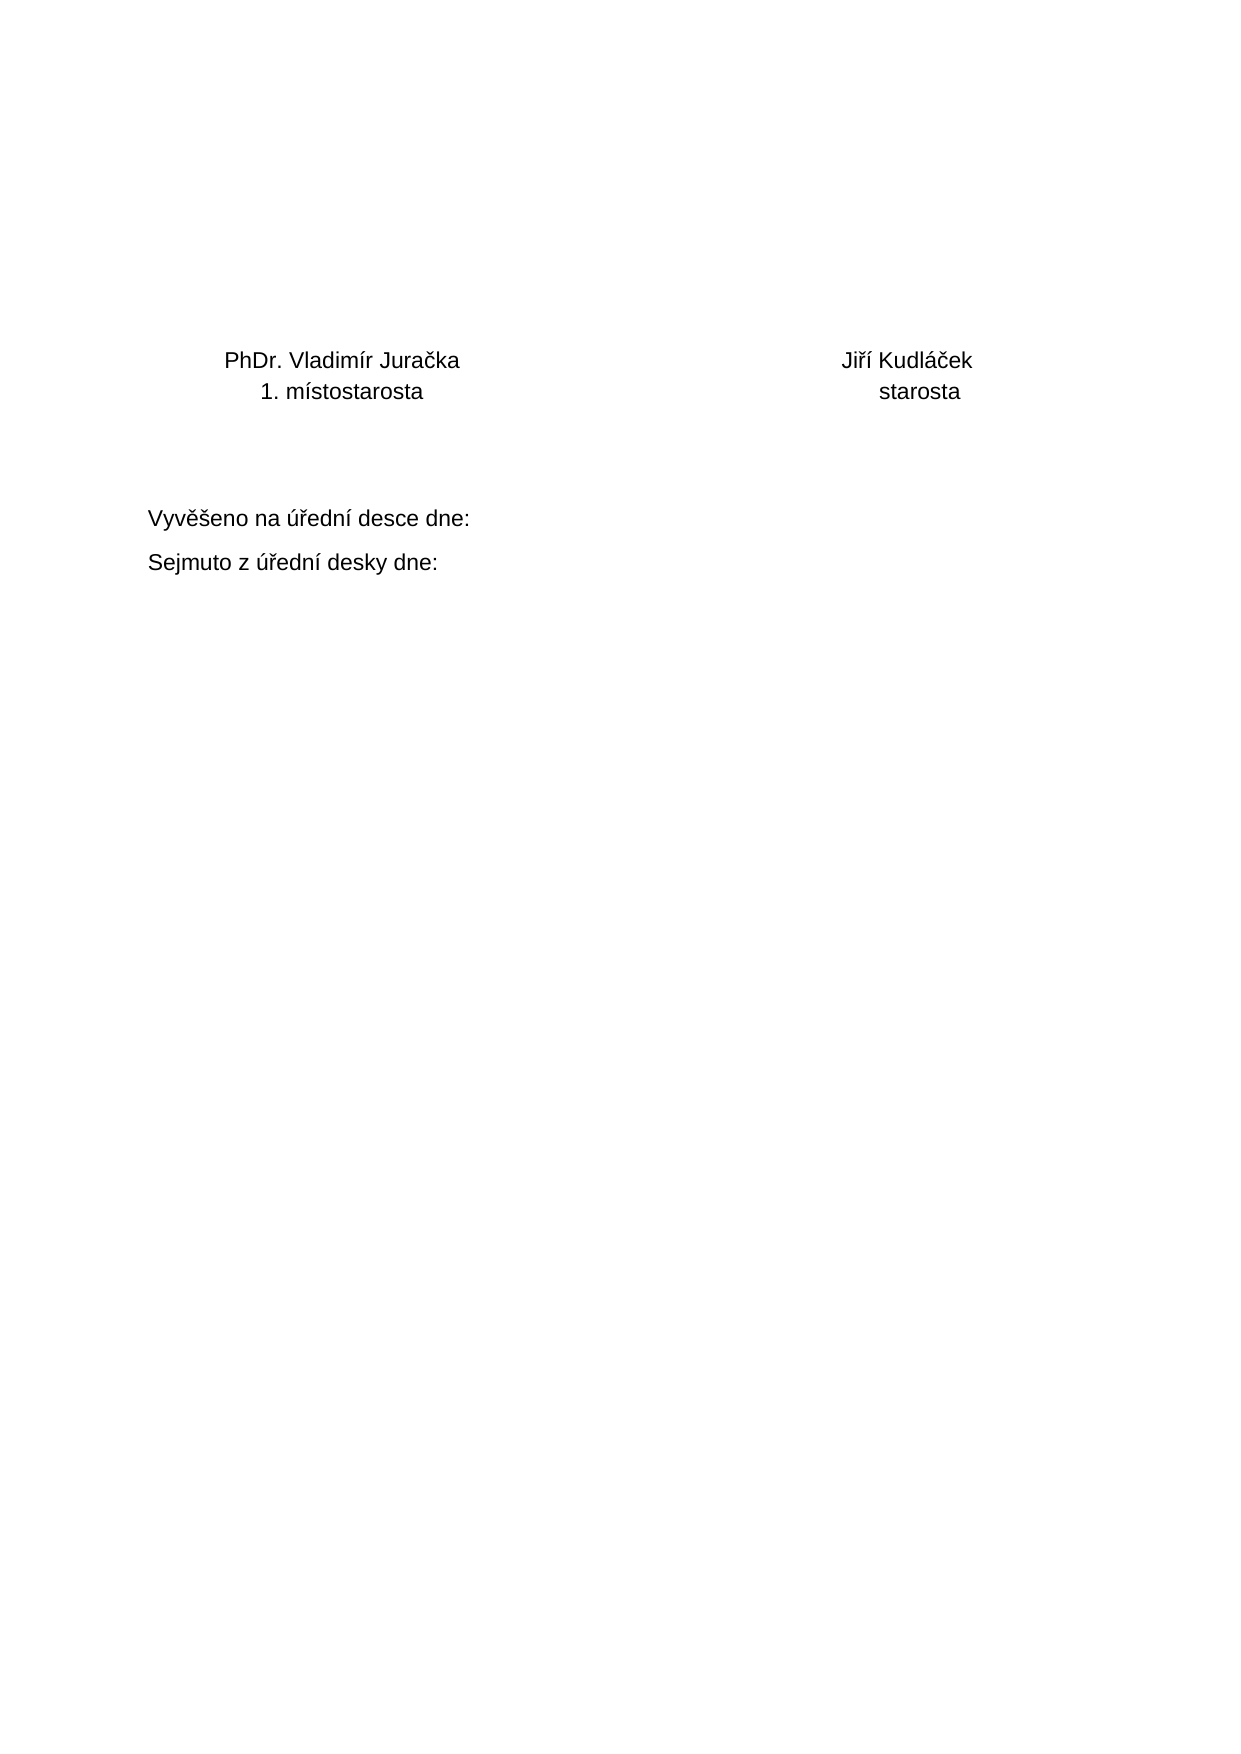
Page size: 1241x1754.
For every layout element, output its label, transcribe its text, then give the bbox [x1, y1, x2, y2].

text Vyvěšeno na úřední desce dne: [148, 504, 1093, 531]
text PhDr. Vladimír Juračka Jiří Kudláček [148, 347, 1093, 373]
text Sejmuto z úřední desky dne: [148, 548, 1093, 575]
text 1. místostarosta starosta [148, 378, 1093, 404]
